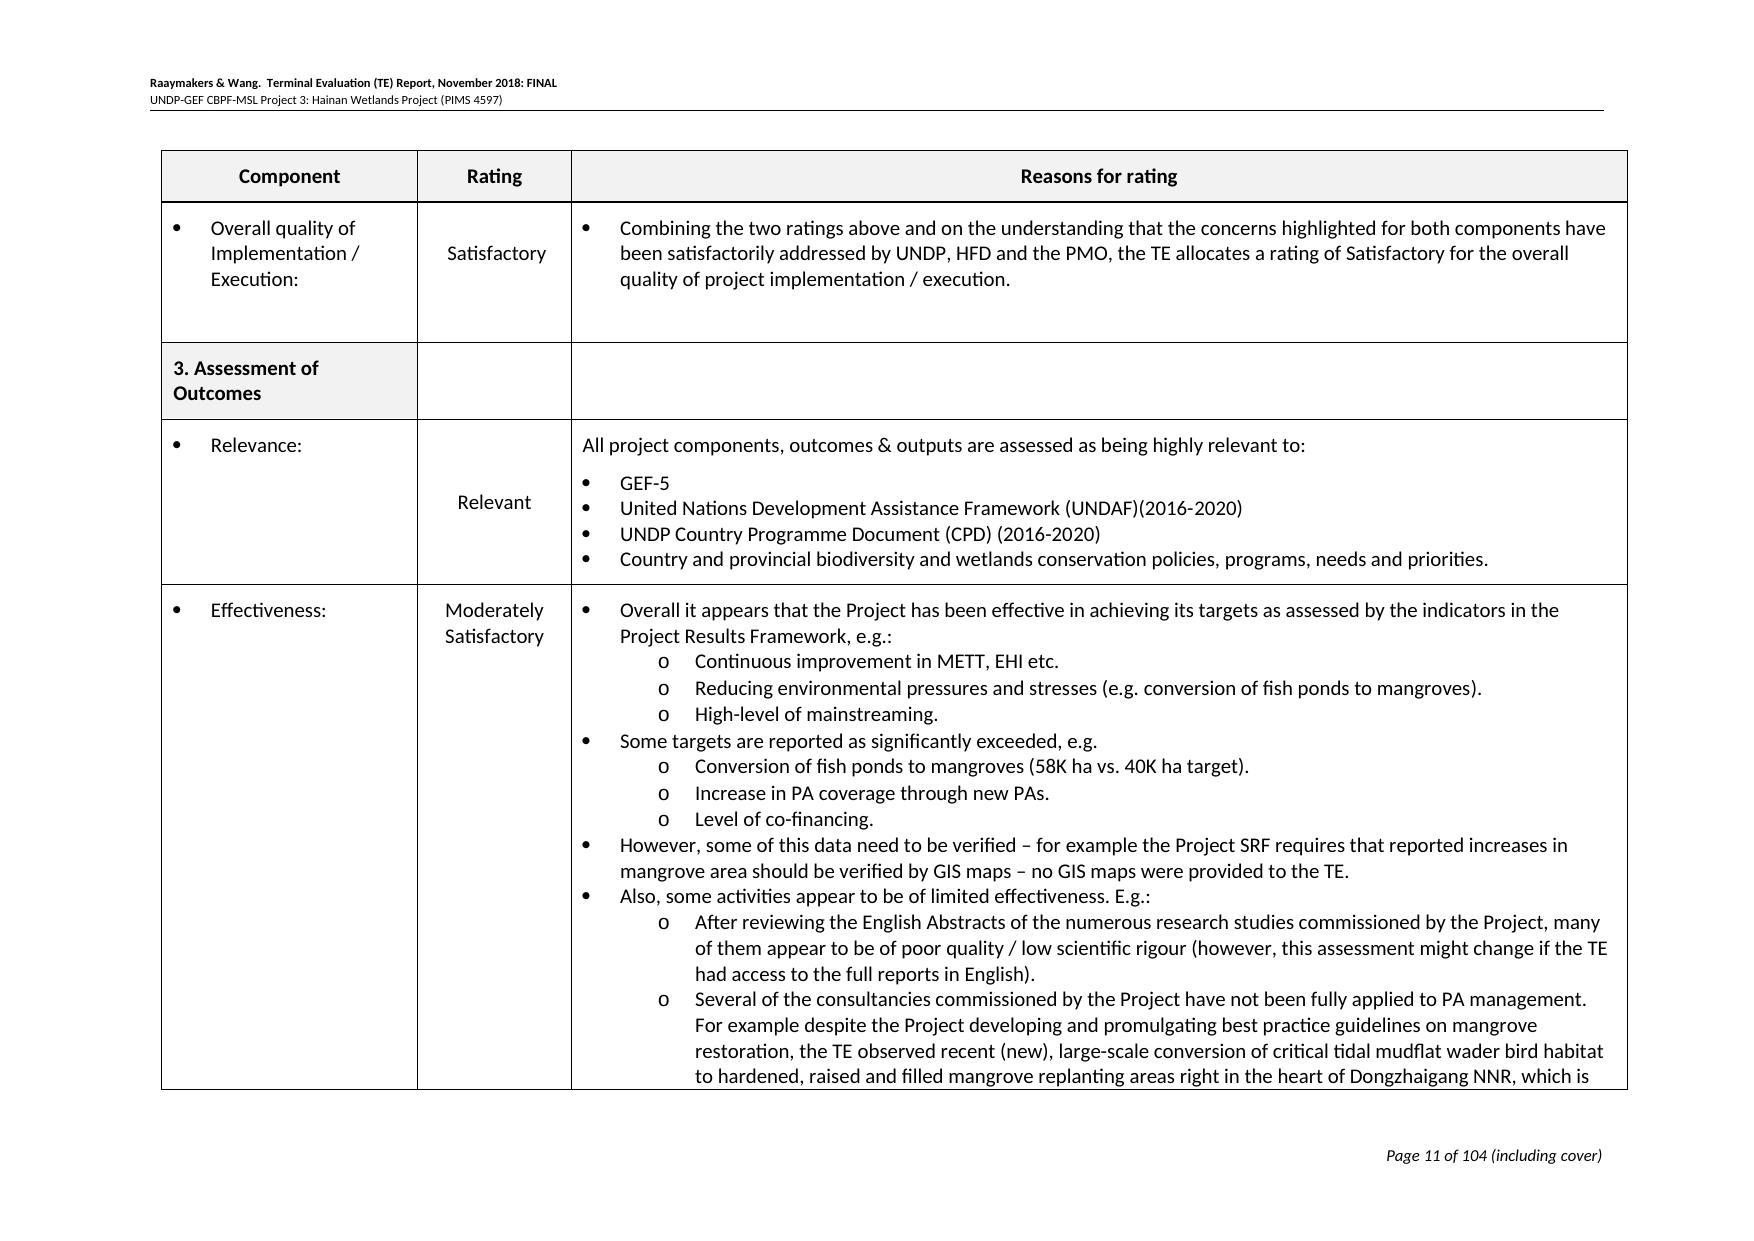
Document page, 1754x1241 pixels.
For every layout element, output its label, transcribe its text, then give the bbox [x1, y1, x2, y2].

table_cell [572, 343, 1627, 418]
table_cell All project components, outcomes & outputs are assessed as being highly relevant to: GEF-5 United Nations Development Assistance Framework (UNDAF)(2016-2020) UNDP Country Programme Document (CPD) (2016-2020) Country and provincial biodiversity and wetlands conservation policies, programs, needs and priorities. [572, 420, 1627, 584]
table_cell Overall quality of Implementation / Execution: [162, 203, 417, 342]
table_cell Relevant [418, 420, 571, 584]
table_cell Relevance: [162, 420, 417, 584]
table_cell Effectiveness: [162, 585, 417, 1089]
table_header Reasons for rating [572, 151, 1627, 201]
table_header Rating [418, 151, 571, 201]
table_header Component [162, 151, 417, 201]
table_cell Satisfactory [418, 203, 571, 342]
table_cell 3. Assessment of Outcomes [162, 343, 417, 418]
table_cell Moderately Satisfactory [418, 585, 571, 1089]
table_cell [572, 585, 1627, 1089]
table_cell [418, 343, 571, 418]
table_cell Combining the two ratings above and on the understanding that the concerns highlighted for both components have been satisfactorily addressed by UNDP, HFD and the PMO, the TE allocates a rating of Satisfactory for the overall quality of project implementation / execution. [572, 203, 1627, 342]
